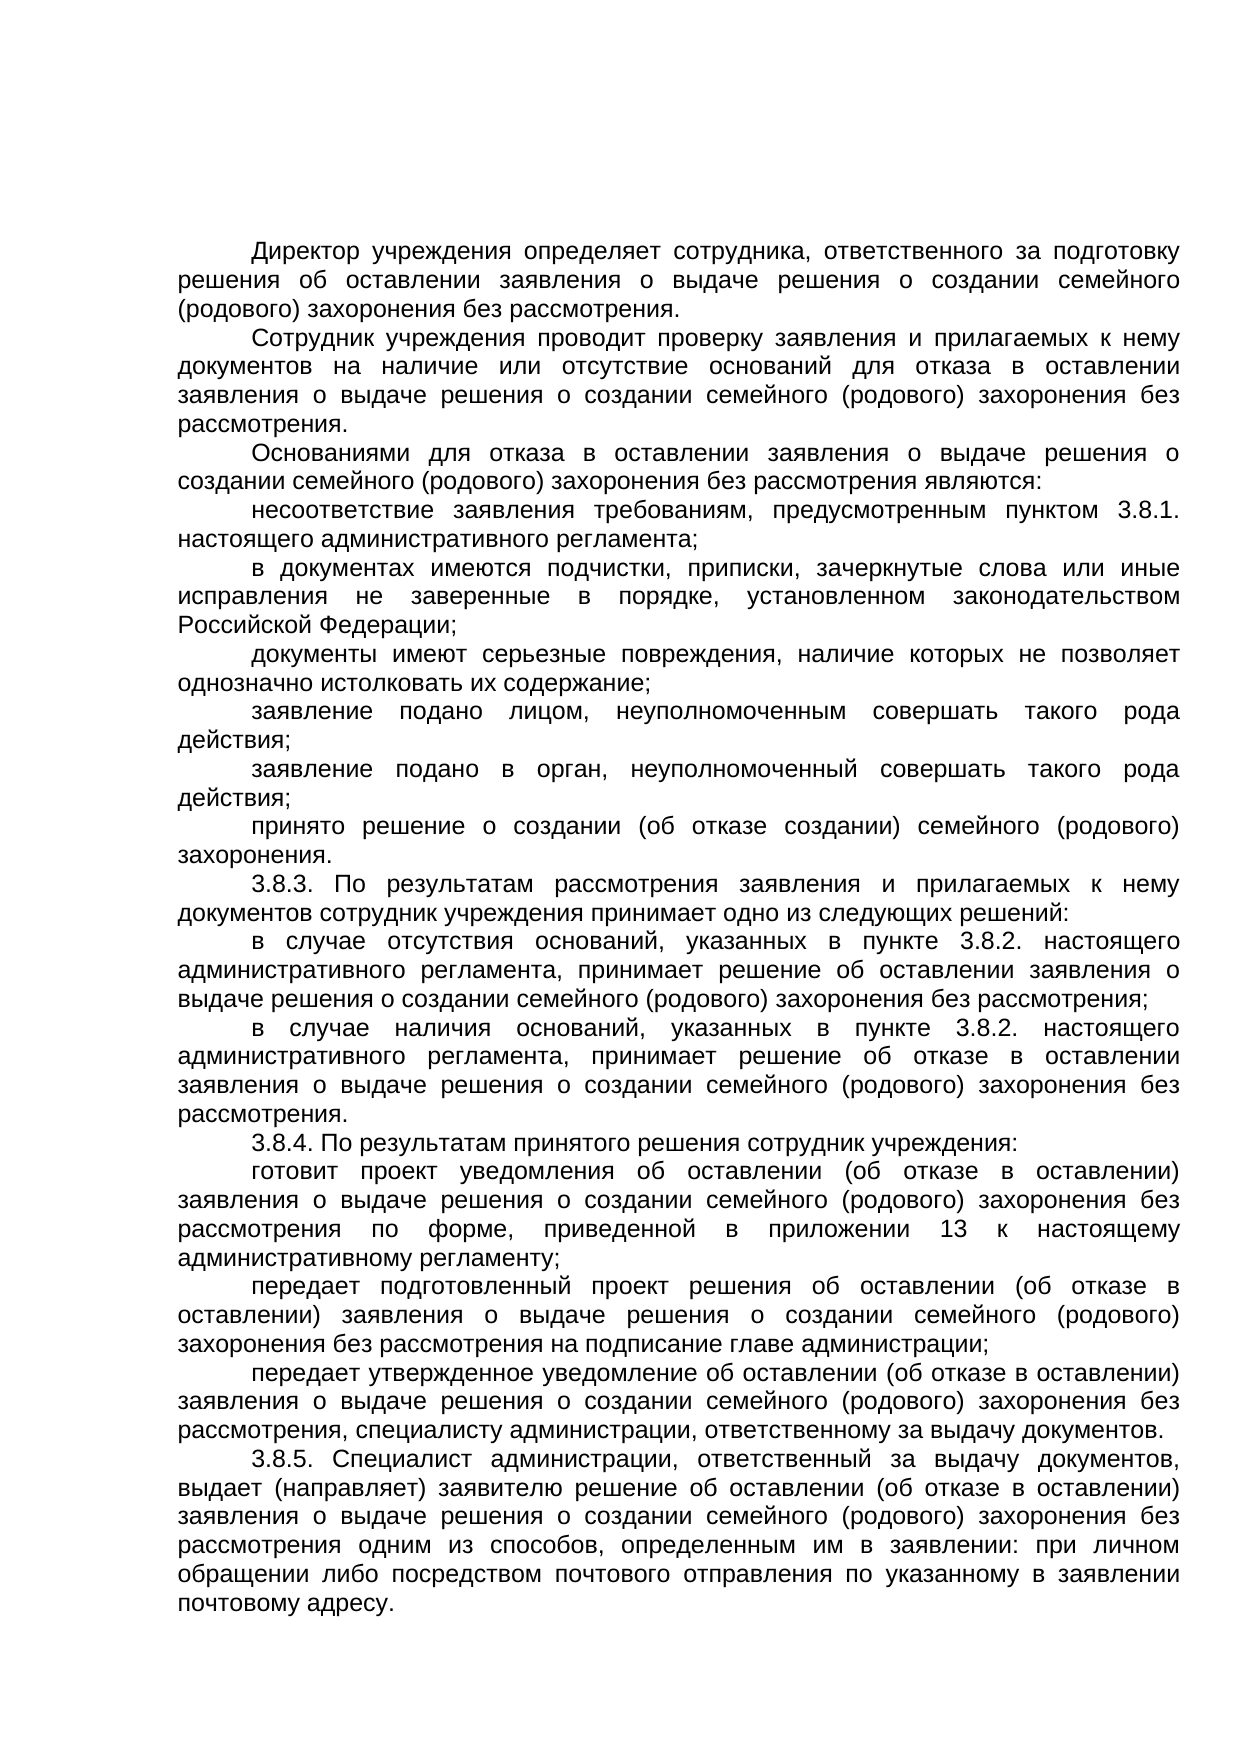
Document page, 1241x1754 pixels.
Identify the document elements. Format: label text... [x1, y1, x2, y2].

text передает утвержденное уведомление об оставлении (об отказе в оставлении) заявления о выдаче решения о создании семейного (родового) захоронения без рассмотрения, специалисту администрации, ответственному за выдачу документов. [177, 1357, 1181, 1444]
text документы имеют серьезные повреждения, наличие которых не позволяет однозначно истолковать их содержание; [177, 639, 1181, 696]
text заявление подано в орган, неуполномоченный совершать такого рода действия; [177, 754, 1181, 811]
text Директор учреждения определяет сотрудника, ответственного за подготовку решения об оставлении заявления о выдаче решения о создании семейного (родового) захоронения без рассмотрения. [177, 236, 1181, 322]
text передает подготовленный проект решения об оставлении (об отказе в оставлении) заявления о выдаче решения о создании семейного (родового) захоронения без рассмотрения на подписание главе администрации; [177, 1271, 1181, 1357]
text в случае наличия оснований, указанных в пункте 3.8.2. настоящего административного регламента, принимает решение об отказе в оставлении заявления о выдаче решения о создании семейного (родового) захоронения без рассмотрения. [177, 1012, 1181, 1127]
text заявление подано лицом, неуполномоченным совершать такого рода действия; [177, 696, 1181, 754]
text принято решение о создании (об отказе создании) семейного (родового) захоронения. [177, 811, 1181, 869]
text в документах имеются подчистки, приписки, зачеркнутые слова или иные исправления не заверенные в порядке, установленном законодательством Российской Федерации; [177, 552, 1181, 639]
text в случае отсутствия оснований, указанных в пункте 3.8.2. настоящего административного регламента, принимает решение об оставлении заявления о выдаче решения о создании семейного (родового) захоронения без рассмотрения; [177, 926, 1181, 1012]
text 3.8.3. По результатам рассмотрения заявления и прилагаемых к нему документов сотрудник учреждения принимает одно из следующих решений: [177, 869, 1181, 926]
text несоответствие заявления требованиям, предусмотренным пунктом 3.8.1. настоящего административного регламента; [177, 495, 1181, 552]
text готовит проект уведомления об оставлении (об отказе в оставлении) заявления о выдаче решения о создании семейного (родового) захоронения без рассмотрения по форме, приведенной в приложении 13 к настоящему административному регламенту; [177, 1156, 1181, 1271]
text 3.8.5. Специалист администрации, ответственный за выдачу документов, выдает (направляет) заявителю решение об оставлении (об отказе в оставлении) заявления о выдаче решения о создании семейного (родового) захоронения без рассмотрения одним из способов, определенным им в заявлении: при личном обращении либо посредством почтового отправления по указанному в заявлении почтовому адресу. [177, 1444, 1181, 1616]
text Сотрудник учреждения проводит проверку заявления и прилагаемых к нему документов на наличие или отсутствие оснований для отказа в оставлении заявления о выдаче решения о создании семейного (родового) захоронения без рассмотрения. [177, 322, 1181, 437]
text 3.8.4. По результатам принятого решения сотрудник учреждения: [177, 1127, 1181, 1156]
text Основаниями для отказа в оставлении заявления о выдаче решения о создании семейного (родового) захоронения без рассмотрения являются: [177, 437, 1181, 495]
